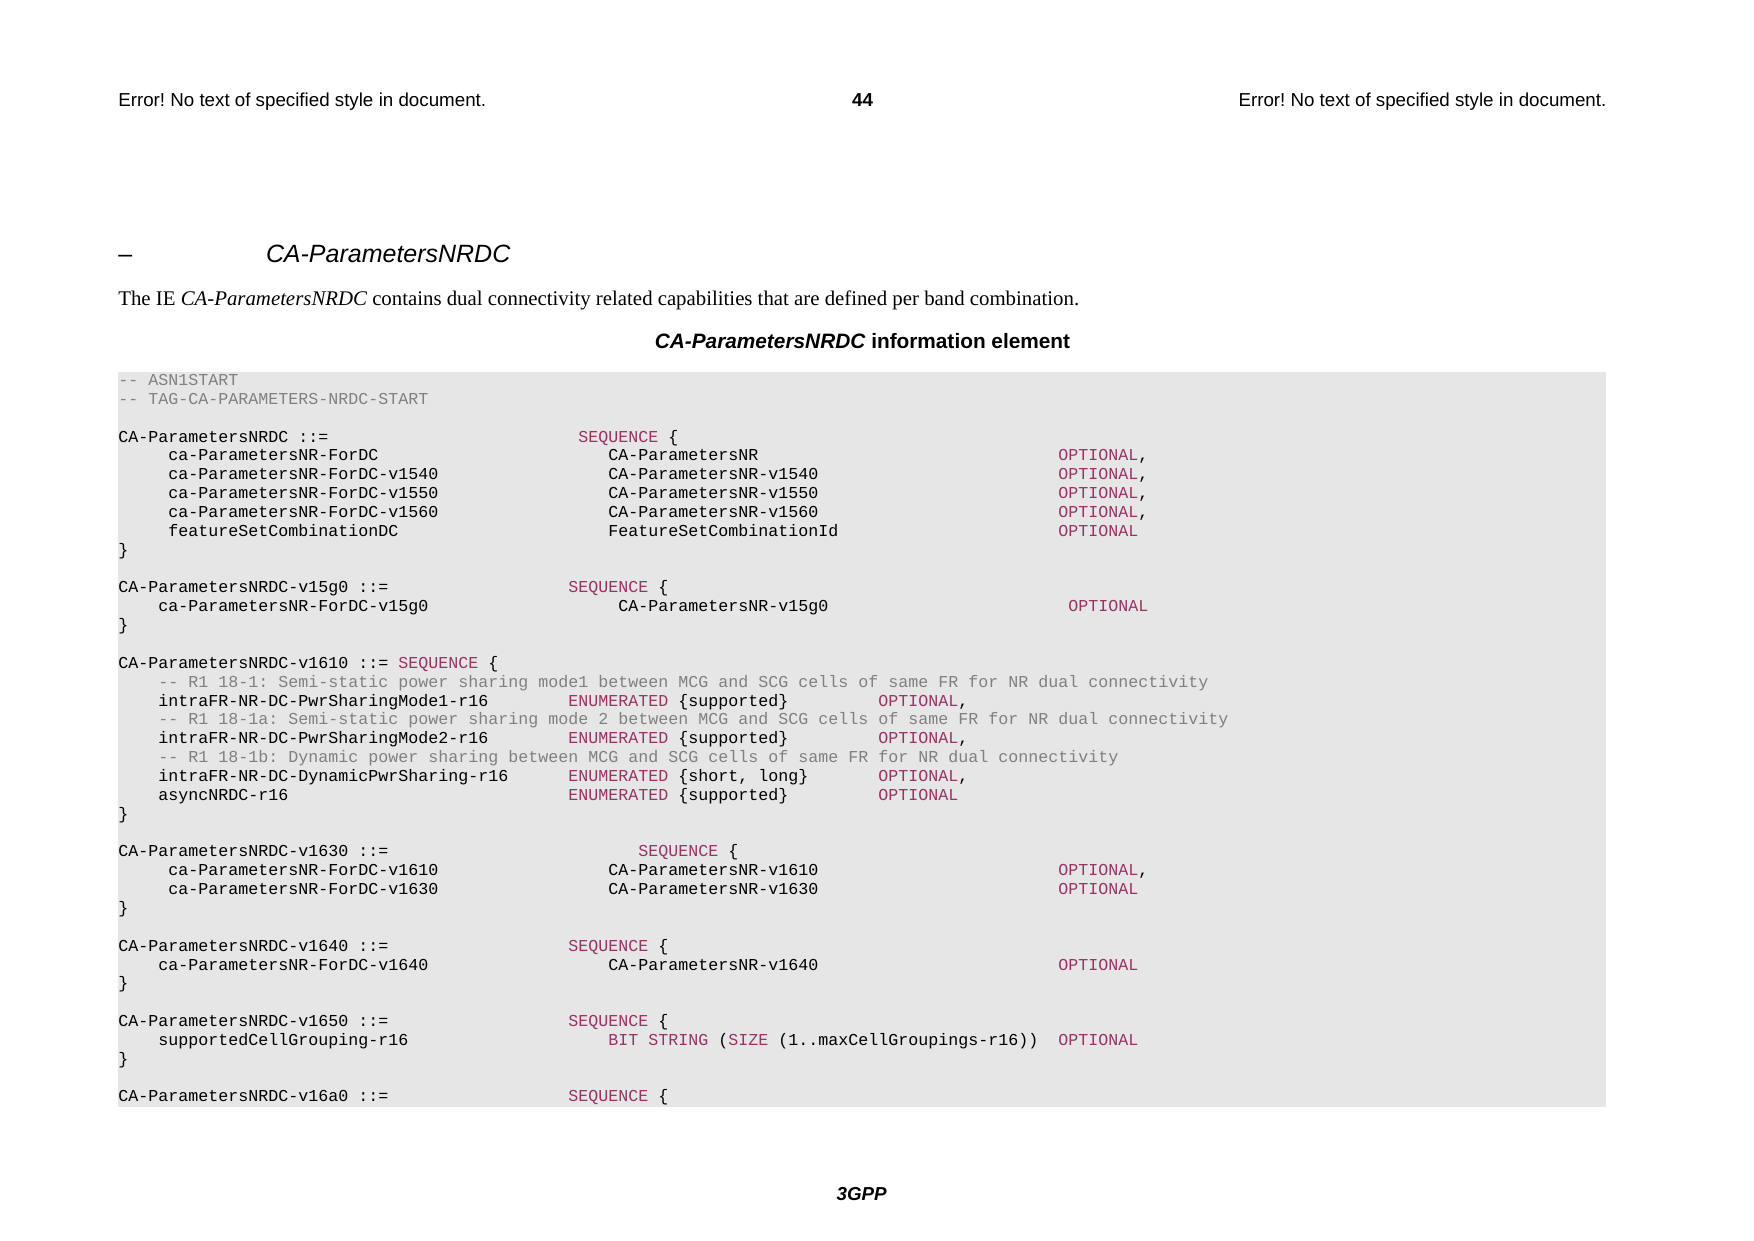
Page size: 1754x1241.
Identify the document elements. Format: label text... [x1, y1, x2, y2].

text ca-ParametersNR-ForDC-v15g0 CA-ParametersNR-v15g0 OPTIONAL [118, 598, 1606, 617]
text ca-ParametersNR-ForDC-v1540 CA-ParametersNR-v1540 OPTIONAL, [118, 466, 1606, 485]
text CA-ParametersNRDC-v15g0 ::= SEQUENCE { [118, 579, 1606, 598]
text ca-ParametersNR-ForDC-v1610 CA-ParametersNR-v1610 OPTIONAL, [118, 862, 1606, 881]
text supportedCellGrouping-r16 BIT STRING (SIZE (1..maxCellGroupings-r16)) OPTIONAL [118, 1031, 1606, 1050]
text -- ASN1START [118, 372, 1606, 390]
text ca-ParametersNR-ForDC-v1560 CA-ParametersNR-v1560 OPTIONAL, [118, 503, 1606, 522]
text -- R1 18-1: Semi-static power sharing mode1 between MCG and SCG cells of same FR for NR dual connectivity [118, 673, 1606, 692]
text intraFR-NR-DC-DynamicPwrSharing-r16 ENUMERATED {short, long} OPTIONAL, [118, 767, 1606, 786]
text CA-ParametersNRDC-v1640 ::= SEQUENCE { [118, 937, 1606, 956]
text intraFR-NR-DC-PwrSharingMode1-r16 ENUMERATED {supported} OPTIONAL, [118, 692, 1606, 711]
text } [118, 805, 1606, 824]
text ca-ParametersNR-ForDC-v1550 CA-ParametersNR-v1550 OPTIONAL, [118, 485, 1606, 503]
text -- TAG-CA-PARAMETERS-NRDC-START [118, 390, 1606, 409]
text CA-ParametersNRDC-v16a0 ::= SEQUENCE { [118, 1088, 1606, 1107]
text CA-ParametersNRDC information element [118, 329, 1606, 353]
text ca-ParametersNR-ForDC-v1640 CA-ParametersNR-v1640 OPTIONAL [118, 956, 1606, 975]
text } [118, 617, 1606, 636]
text featureSetCombinationDC FeatureSetCombinationId OPTIONAL [118, 522, 1606, 541]
text CA-ParametersNRDC ::= SEQUENCE { [118, 428, 1606, 447]
text CA-ParametersNRDC-v1630 ::= SEQUENCE { [118, 843, 1606, 862]
text CA-ParametersNRDC-v1610 ::= SEQUENCE { [118, 654, 1606, 673]
text The IE CA-ParametersNRDC contains dual connectivity related capabilities that are defined per band combination. [118, 286, 1606, 310]
text } [118, 541, 1606, 560]
text intraFR-NR-DC-PwrSharingMode2-r16 ENUMERATED {supported} OPTIONAL, [118, 730, 1606, 749]
text ca-ParametersNR-ForDC-v1630 CA-ParametersNR-v1630 OPTIONAL [118, 881, 1606, 899]
text } [118, 975, 1606, 994]
text asyncNRDC-r16 ENUMERATED {supported} OPTIONAL [118, 786, 1606, 805]
subtitle – CA-ParametersNRDC [118, 238, 1606, 267]
text -- R1 18-1b: Dynamic power sharing between MCG and SCG cells of same FR for NR dual connectivity [118, 749, 1606, 767]
text } [118, 1050, 1606, 1069]
text CA-ParametersNRDC-v1650 ::= SEQUENCE { [118, 1013, 1606, 1031]
text } [118, 899, 1606, 918]
text -- R1 18-1a: Semi-static power sharing mode 2 between MCG and SCG cells of same FR for NR dual connectivity [118, 711, 1606, 730]
text ca-ParametersNR-ForDC CA-ParametersNR OPTIONAL, [118, 447, 1606, 466]
